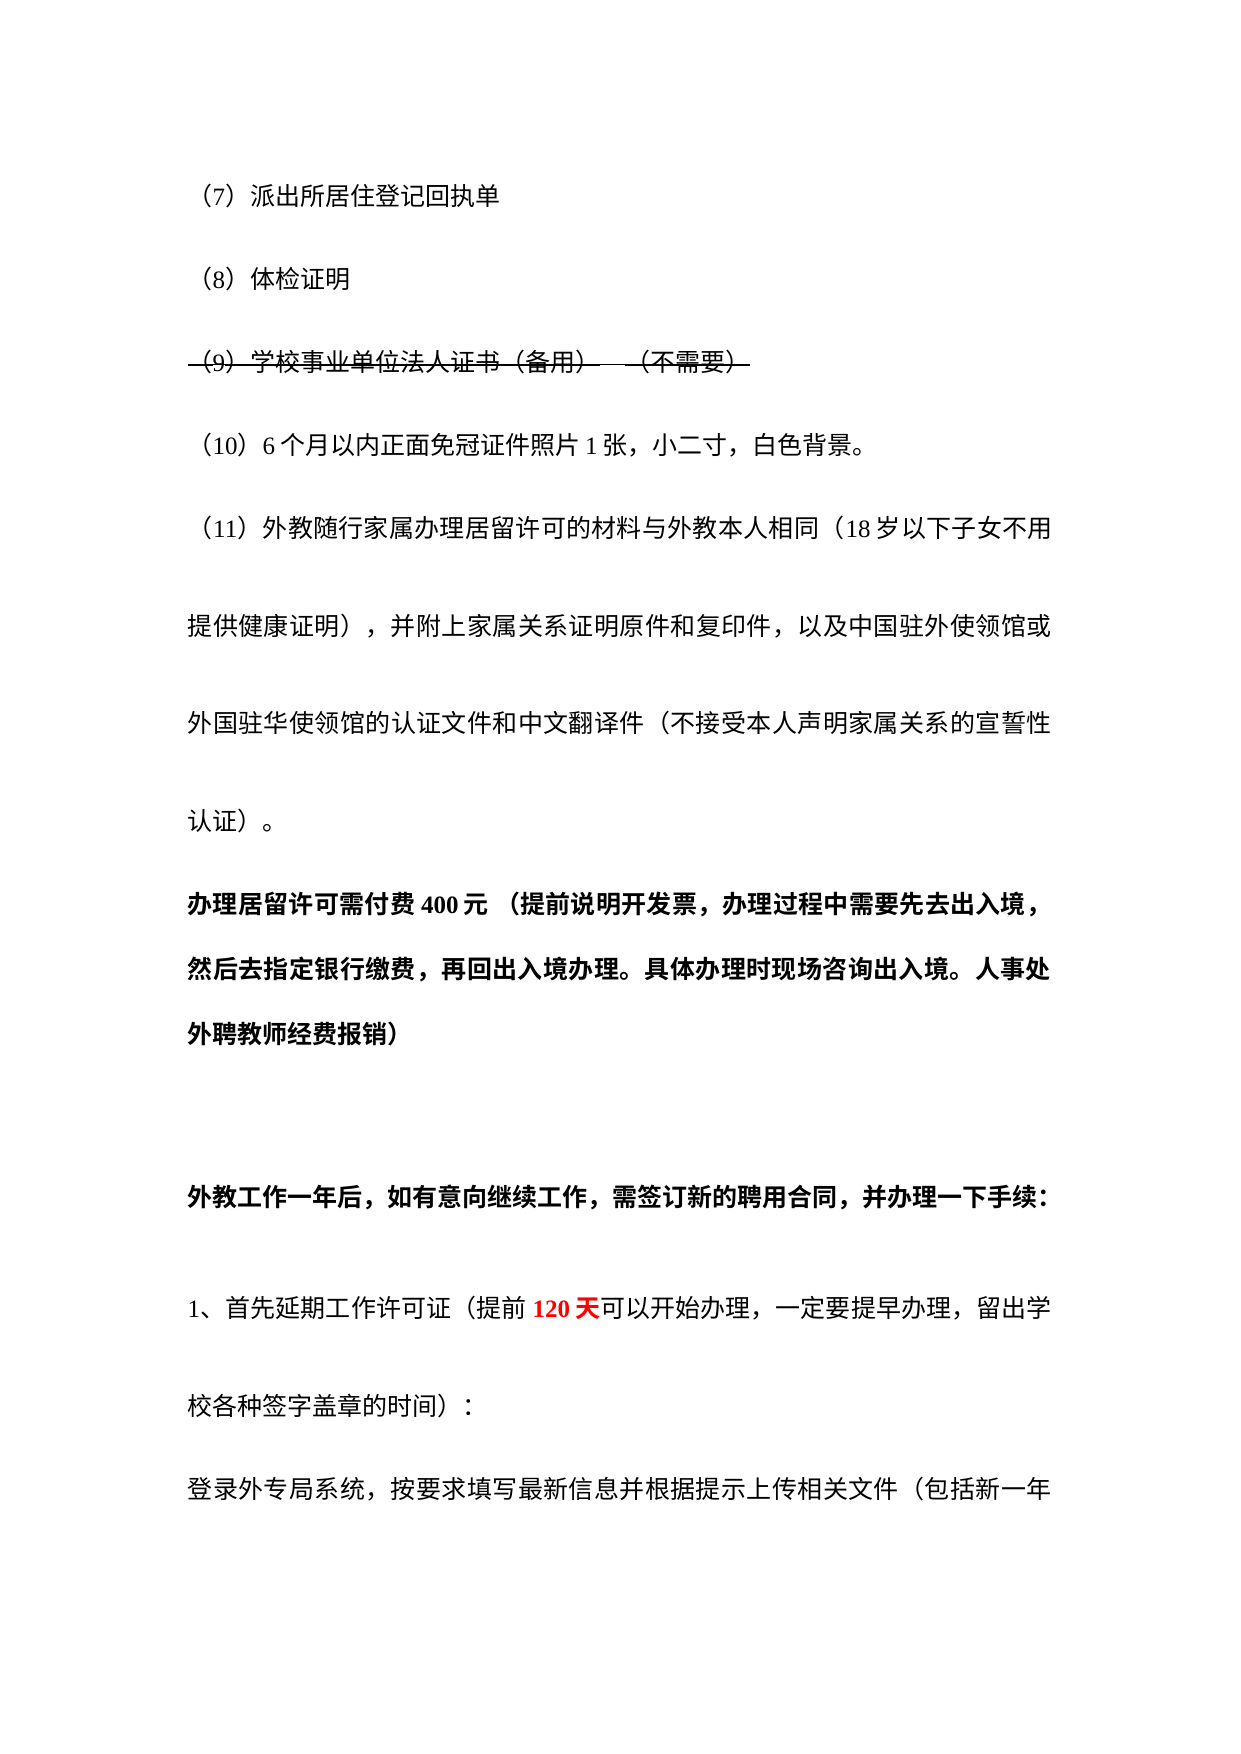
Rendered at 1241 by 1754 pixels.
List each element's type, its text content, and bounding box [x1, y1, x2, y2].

text 办理居留许可需付费400元 （提前说明开发票，办理过程中需要先去出入境，然后去指定银行缴费，再回出入境办理。具体办理时现场咨询出入境。人事处外聘教师经费报销） [187, 870, 1053, 1065]
text （9）学校事业单位法人证书（备用） （不需要） [187, 328, 1053, 393]
text （10）6个月以内正面免冠证件照片1张，小二寸，白色背景。 [187, 411, 1053, 476]
text 1、首先延期工作许可证（提前120天可以开始办理，一定要提早办理，留出学校各种签字盖章的时间）： [187, 1274, 1053, 1437]
text 外教工作一年后，如有意向继续工作，需签订新的聘用合同，并办理一下手续： [187, 1163, 1053, 1228]
text （11）外教随行家属办理居留许可的材料与外教本人相同（18岁以下子女不用提供健康证明），并附上家属关系证明原件和复印件，以及中国驻外使领馆或外国驻华使领馆的认证文件和中文翻译件（不接受本人声明家属关系的宣誓性认证）。 [187, 494, 1053, 852]
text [187, 1455, 1053, 1520]
text （8）体检证明 [187, 245, 1053, 310]
text （7）派出所居住登记回执单 [187, 162, 1053, 227]
